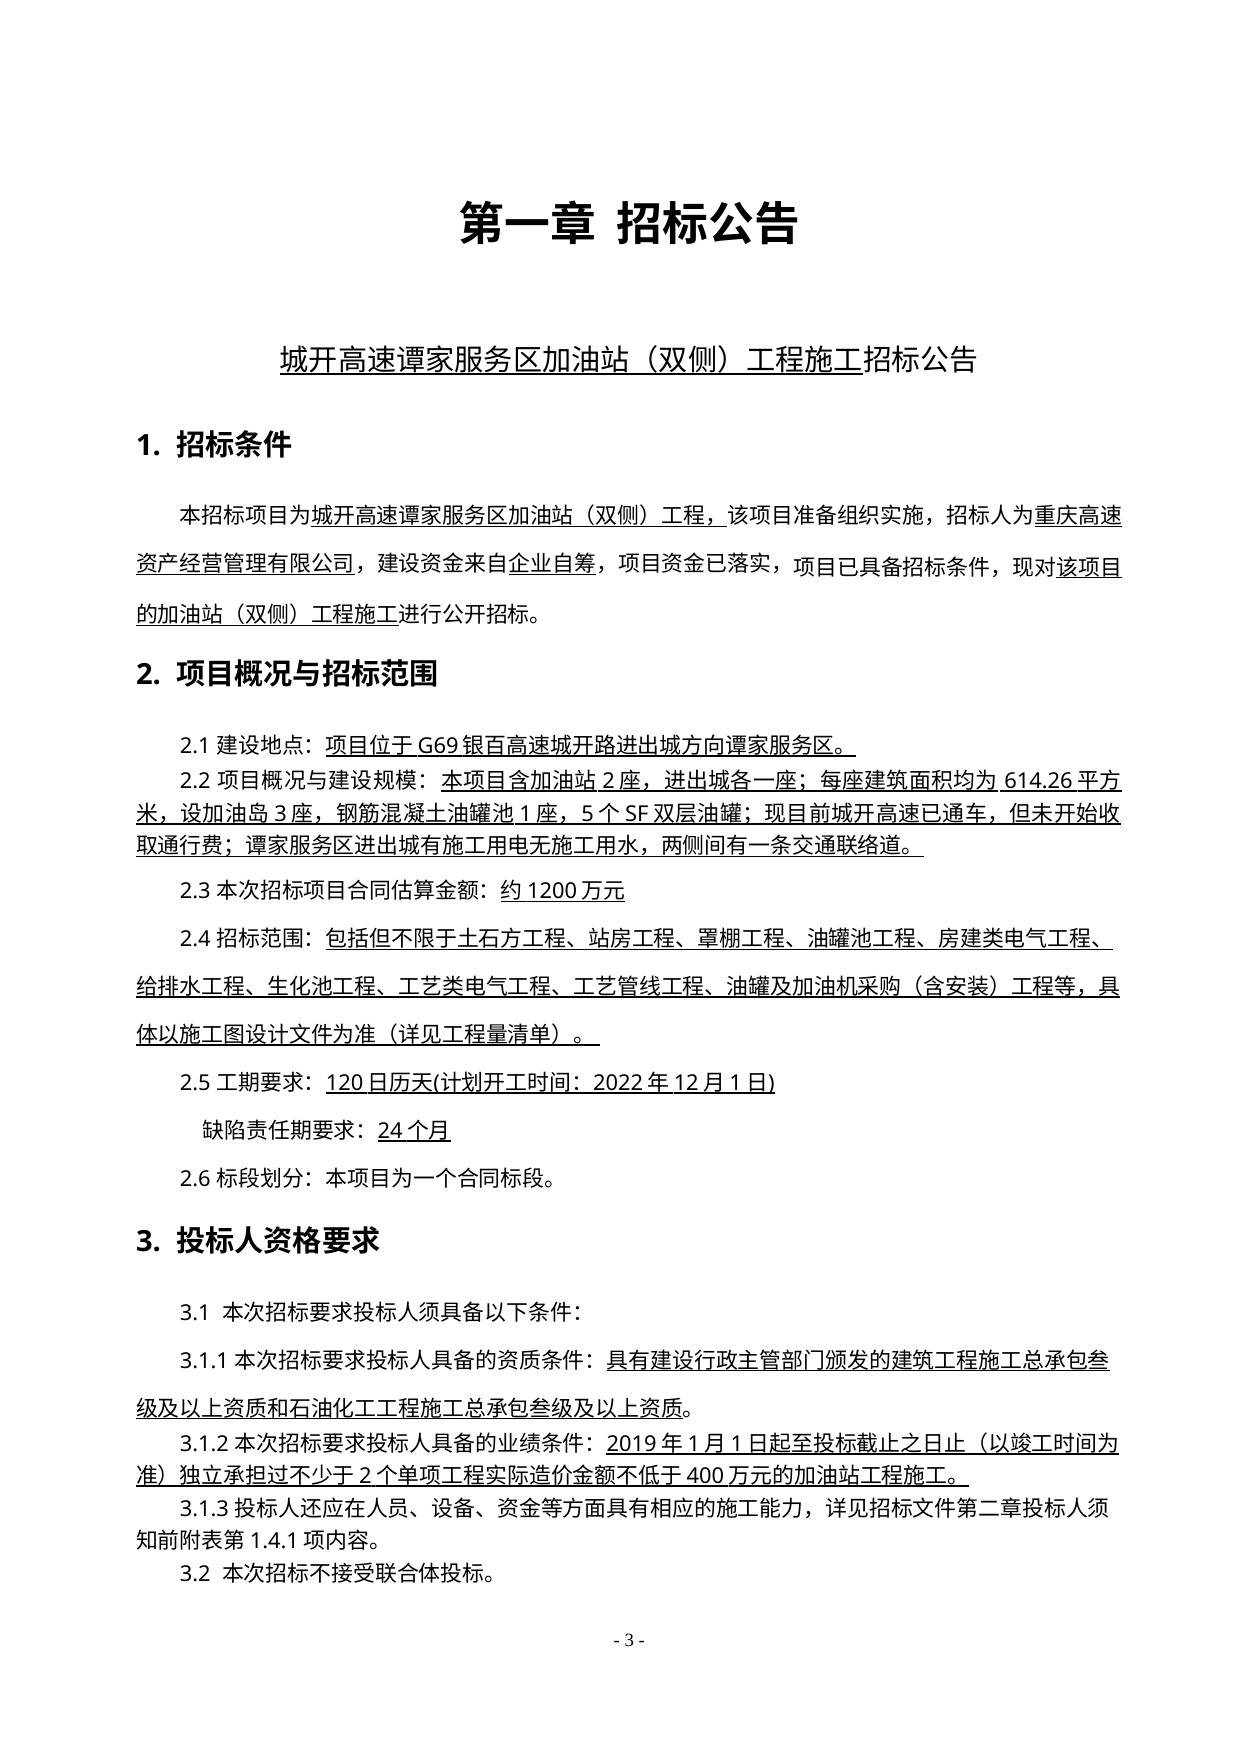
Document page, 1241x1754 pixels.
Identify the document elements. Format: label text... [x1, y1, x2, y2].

text 2.2 项目概况与建设规模：本项目含加油站2座，进出城各一座；每座建筑面积均为614.26平方米，设加油岛3座，钢筋混凝土油罐池1座，5个SF双层油罐；现目前城开高速已通车，但未开始收取通行费；谭家服务区进出城有施工用电无施工用水，两侧间有一条交通联络道。 [136, 763, 1122, 861]
subtitle 1. 招标条件 [136, 410, 1122, 475]
text 3.1.1 本次招标要求投标人具备的资质条件：具有建设行政主管部门颁发的建筑工程施工总承包叁级及以上资质和石油化工工程施工总承包叁级及以上资质。 [136, 1330, 1122, 1426]
text 城开高速谭家服务区加油站（双侧）工程施工招标公告 [136, 336, 1122, 378]
text 3.1.3 投标人还应在人员、设备、资金等方面具有相应的施工能力，详见招标文件第二章投标人须知前附表第1.4.1项内容。 [136, 1491, 1122, 1556]
text 2.6 标段划分：本项目为一个合同标段。 [136, 1148, 1122, 1196]
text 2.1 建设地点：项目位于G69银百高速城开路进出城方向谭家服务区。 [136, 715, 1122, 763]
text 缺陷责任期要求：24个月 [136, 1100, 1122, 1148]
text 本招标项目为城开高速谭家服务区加油站（双侧）工程，该项目准备组织实施，招标人为重庆高速资产经营管理有限公司，建设资金来自企业自筹，项目资金已落实，项目已具备招标条件，现对该项目的加油站（双侧）工程施工进行公开招标。 [136, 486, 1122, 629]
subtitle 3. 投标人资格要求 [136, 1206, 1122, 1271]
subtitle 第一章 招标公告 [136, 171, 1122, 269]
text 3.2 本次招标不接受联合体投标。 [136, 1556, 1122, 1588]
subtitle 2. 项目概况与招标范围 [136, 640, 1122, 705]
text 3.1.2 本次招标要求投标人具备的业绩条件：2019年1月1日起至投标截止之日止（以竣工时间为准）独立承担过不少于2个单项工程实际造价金额不低于400万元的加油站工程施工。 [136, 1426, 1122, 1491]
text 2.3 本次招标项目合同估算金额：约1200万元 [136, 861, 1122, 908]
text 3.1 本次招标要求投标人须具备以下条件： [136, 1282, 1122, 1330]
text 2.4 招标范围：包括但不限于土石方工程、站房工程、罩棚工程、油罐池工程、房建类电气工程、给排水工程、生化池工程、工艺类电气工程、工艺管线工程、油罐及加油机采购（含安装）工程等，具体以施工图设计文件为准（详见工程量清单）。 [136, 908, 1122, 1052]
text 2.5 工期要求：120日历天(计划开工时间：2022年12月1日) [136, 1052, 1122, 1100]
